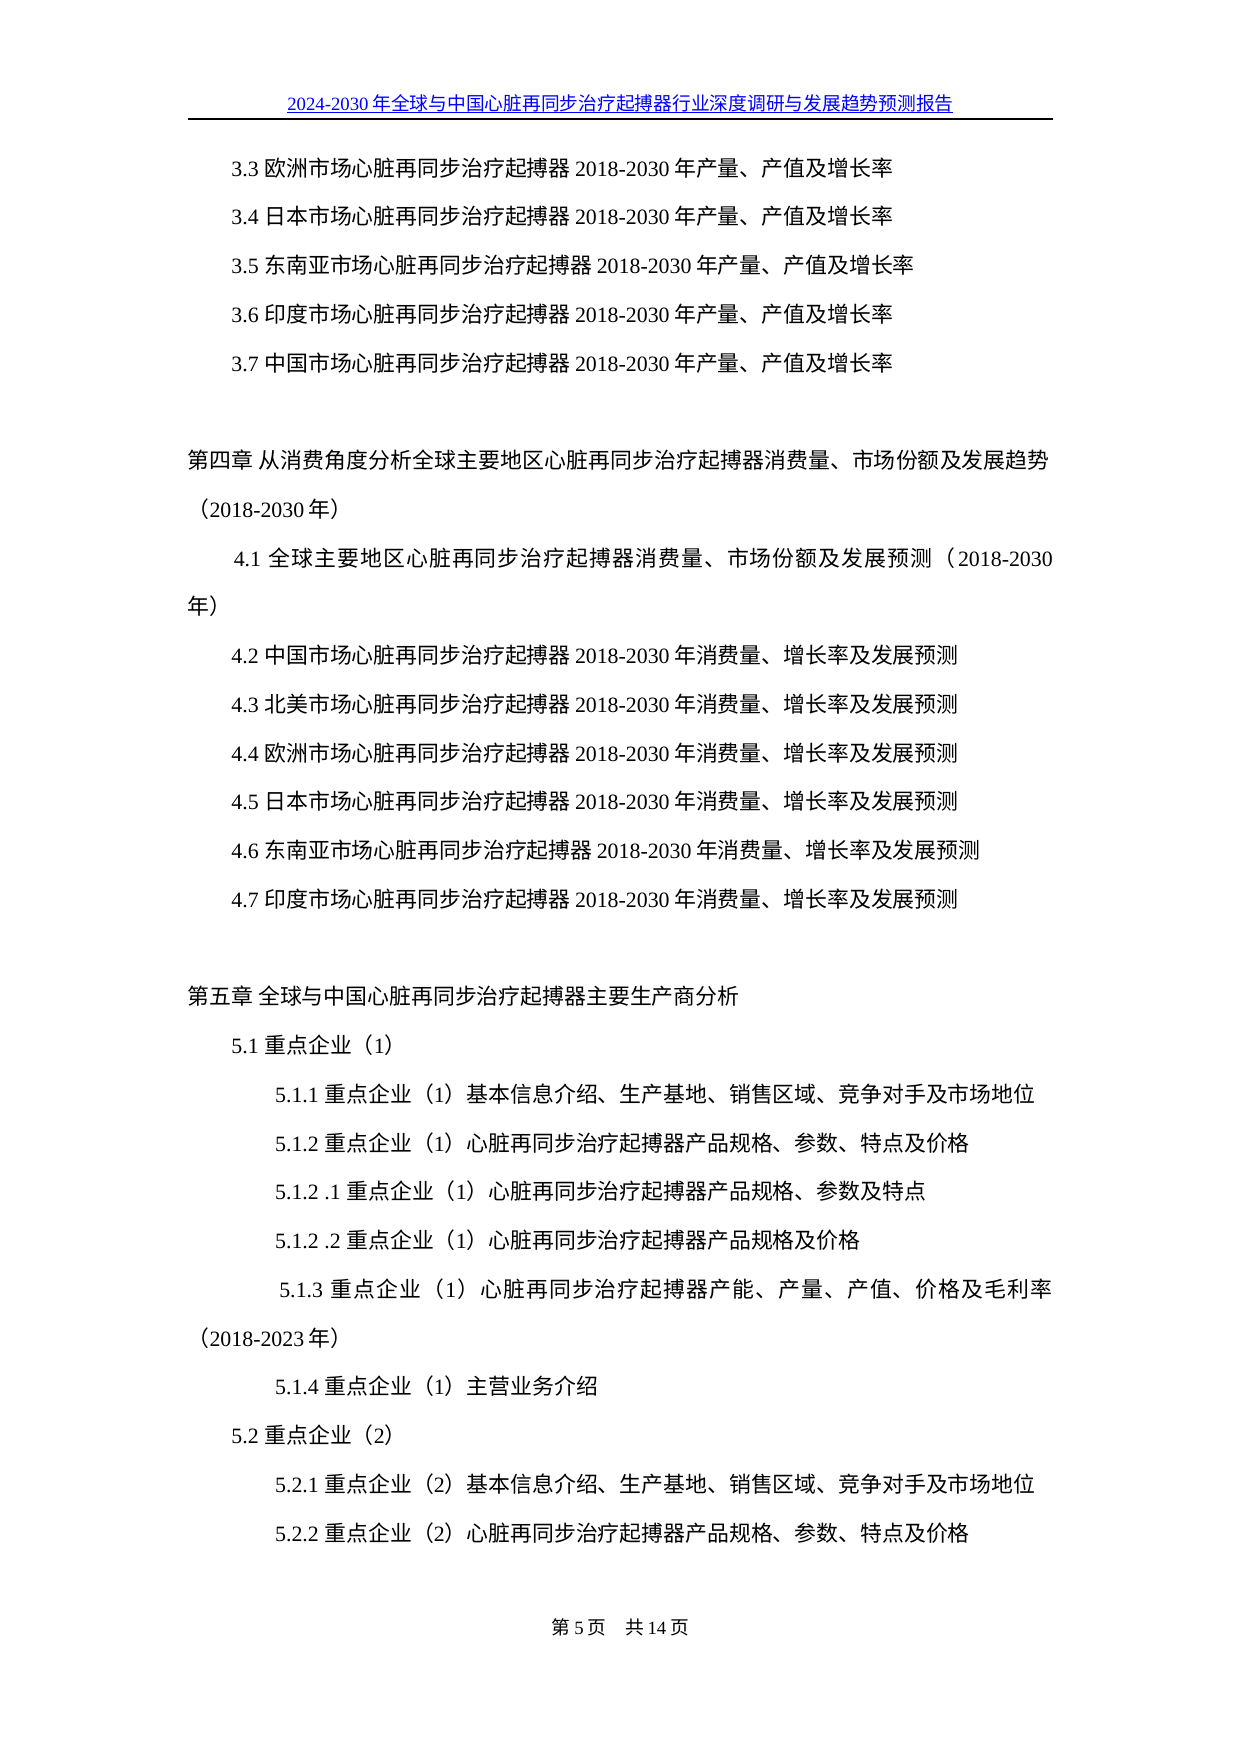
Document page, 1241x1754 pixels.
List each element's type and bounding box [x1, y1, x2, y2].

text [187, 150, 1053, 1548]
